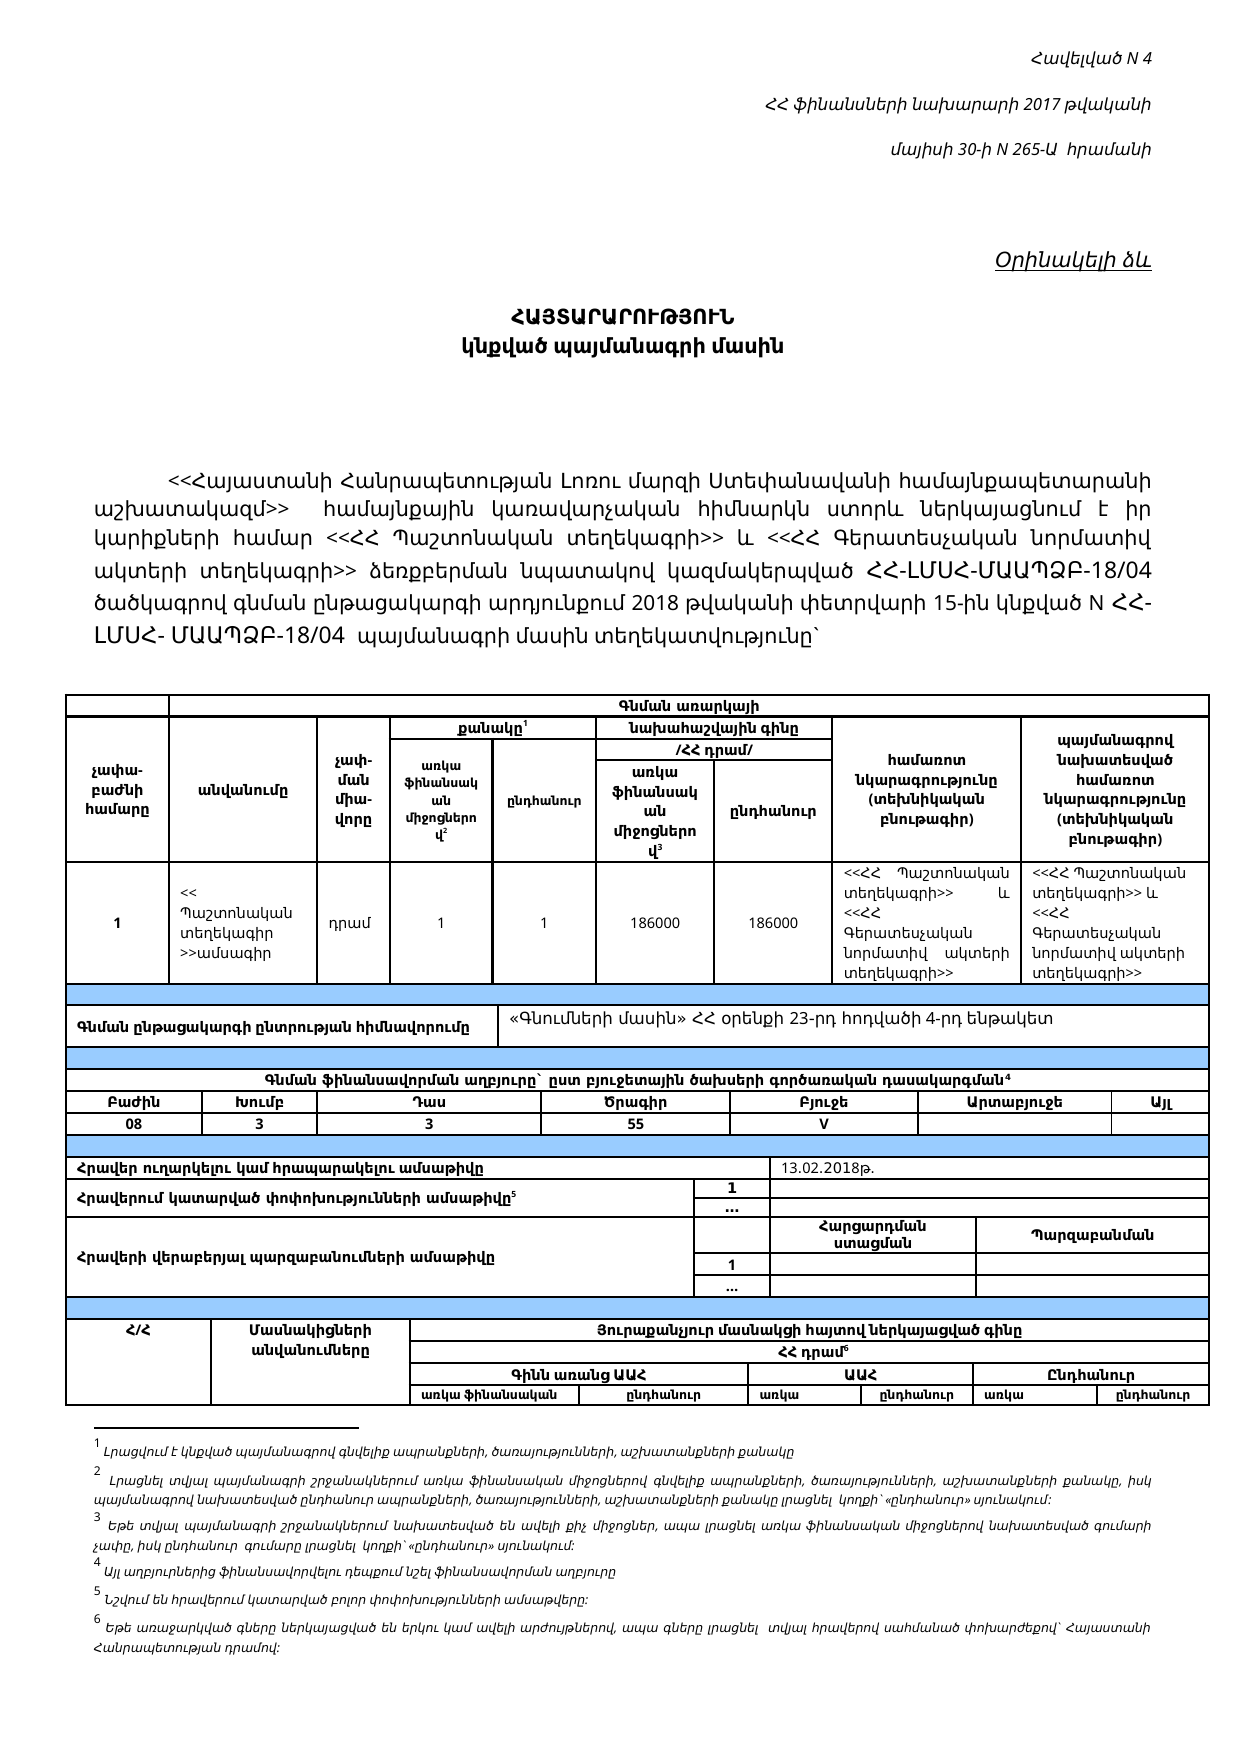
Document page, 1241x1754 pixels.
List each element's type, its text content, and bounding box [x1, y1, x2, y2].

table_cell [974, 1386, 1096, 1403]
table_cell [977, 1254, 1208, 1274]
table_cell Մասնակիցների անվանումները [212, 1320, 409, 1403]
table_cell առկա ֆինանսական միջոցներով [391, 740, 491, 861]
table_cell [771, 1254, 975, 1274]
table_cell համառոտ նկարագրությունը (տեխնիկական բնութագիր) [833, 718, 1020, 861]
table_cell Ծրագիր [542, 1092, 729, 1112]
table_cell Գնման ֆինանսավորման աղբյուրը` ըստ բյուջետային ծախսերի գործառական դասակարգման [67, 1070, 1208, 1090]
table_cell [67, 1136, 1208, 1156]
table_cell [67, 985, 1208, 1004]
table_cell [411, 1386, 578, 1403]
text ՀԱՅՏԱՐԱՐՈՒԹՅՈՒՆ [94, 302, 1152, 331]
table_cell … [695, 1199, 769, 1216]
text կնքված պայմանագրի մասին [94, 331, 1152, 359]
table_cell Հրավերում կատարված փոփոխությունների ամսաթիվը [67, 1180, 693, 1216]
table_cell [695, 1218, 769, 1252]
table_cell 55 [542, 1114, 729, 1134]
table_cell 3 [318, 1114, 540, 1134]
table_cell [1112, 1114, 1208, 1134]
table_cell պայմանագրով նախատեսված համառոտ նկարագրությունը (տեխնիկական բնութագիր) [1022, 718, 1208, 861]
table_cell 13.02.2018թ. [771, 1158, 1208, 1178]
table_cell << Պաշտոնական տեղեկագիր >>ամսագիր [170, 863, 316, 982]
table_cell Հ/Հ [67, 1320, 210, 1403]
table_cell Ընդհանուր [974, 1364, 1208, 1384]
table_header [67, 696, 168, 715]
table_cell ընդհանուր [1098, 1386, 1208, 1403]
text մայիսի 30-ի N 265-Ա հրամանի [94, 138, 1152, 160]
text <<Հայաստանի Հանրապետության Լոռու մարզի Ստեփանավանի համայնքապետարանի աշխատակազմ>> համայնքային կառավարչական հիմնարկն ստորև ներկայացնում է իր կարիքների համար <<ՀՀ Պաշտոնական տեղեկագրի>> և <<ՀՀ Գերատեսչական նորմատիվ ակտերի տեղեկագրի>> ձեռքբերման նպատակով կազմակերպված ՀՀ-ԼՄՍՀ-ՄԱԱՊՁԲ-18/04 ծածկագրով գնման ընթացակարգի արդյունքում 2018 թվականի փետրվարի 15-ին կնքված N ՀՀ-ԼՄՍՀ- ՄԱԱՊՁԲ-18/04 պայմանագրի մասին տեղեկատվությունը` [94, 466, 1152, 651]
table_cell անվանումը [170, 718, 316, 861]
table_cell Արտաբյուջե [919, 1092, 1111, 1112]
table_cell Դաս [318, 1092, 540, 1112]
table_cell քանակը [391, 718, 595, 737]
table_cell [67, 1048, 1208, 1068]
table_cell <<ՀՀ Պաշտոնական տեղեկագրի>> և <<ՀՀ Գերատեսչական նորմատիվ ակտերի տեղեկագրի>> [833, 863, 1020, 982]
table_cell չափ-ման միա-վորը [318, 718, 389, 861]
table_cell [771, 1276, 975, 1296]
table_cell 1 [494, 863, 595, 982]
table_cell չափա-բաժնի համարը [67, 718, 168, 861]
table_cell [919, 1114, 1111, 1134]
table_cell նախահաշվային գինը [597, 718, 831, 737]
table_cell Յուրաքանչյուր մասնակցի հայտով ներկայացված գինը [411, 1320, 1208, 1340]
table_cell Պարզաբանման [977, 1218, 1208, 1252]
table_cell Հարցարդման ստացման [771, 1218, 975, 1252]
table_cell ՀՀ դրամ [411, 1342, 1208, 1362]
text Հավելված N 4 [94, 47, 1152, 69]
table_cell [771, 1180, 1208, 1197]
table_cell [977, 1276, 1208, 1296]
table_cell ԱԱՀ [749, 1364, 972, 1384]
table_cell 1 [67, 863, 168, 982]
table_cell 08 [67, 1114, 201, 1134]
table_cell 1 [695, 1180, 769, 1197]
table_cell Հրավեր ուղարկելու կամ հրապարակելու ամսաթիվը [67, 1158, 769, 1178]
table_header Գնման առարկայի [170, 696, 1208, 715]
table_cell «Գնումների մասին» ՀՀ օրենքի 23-րդ հոդվածի 4-րդ ենթակետ [499, 1006, 1208, 1046]
table_cell [771, 1199, 1208, 1216]
table_cell V [731, 1114, 917, 1134]
table_cell ընդհանուր [494, 740, 595, 861]
table_cell 3 [203, 1114, 316, 1134]
table_cell Գնման ընթացակարգի ընտրության հիմնավորումը [67, 1006, 497, 1046]
table_cell 186000 [597, 863, 713, 982]
table_cell դրամ [318, 863, 389, 982]
table_cell ընդհանուր [580, 1386, 747, 1403]
table_cell 1 [391, 863, 491, 982]
table_cell Խումբ [203, 1092, 316, 1112]
table_cell Բաժին [67, 1092, 201, 1112]
table_cell 186000 [715, 863, 831, 982]
table_cell [67, 1298, 1208, 1318]
text Օրինակելի ձև [94, 246, 1152, 274]
table_cell ընդհանուր [715, 761, 831, 861]
table_cell Գինն առանց ԱԱՀ [411, 1364, 747, 1384]
table_cell /ՀՀ դրամ/ [597, 740, 831, 759]
table_cell … [695, 1276, 769, 1296]
table_cell ընդհանուր [862, 1386, 972, 1403]
text ՀՀ ֆինանսների նախարարի 2017 թվականի [94, 92, 1152, 115]
table_cell Հրավերի վերաբերյալ պարզաբանումների ամսաթիվը [67, 1218, 693, 1296]
table_cell Բյուջե [731, 1092, 917, 1112]
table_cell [749, 1386, 860, 1403]
table_cell 1 [695, 1254, 769, 1274]
table_cell Այլ [1112, 1092, 1208, 1112]
table_cell <<ՀՀ Պաշտոնական տեղեկագրի>> և <<ՀՀ Գերատեսչական նորմատիվ ակտերի տեղեկագրի>> [1022, 863, 1208, 982]
table_cell առկա ֆինանսական միջոցներով [597, 761, 713, 861]
